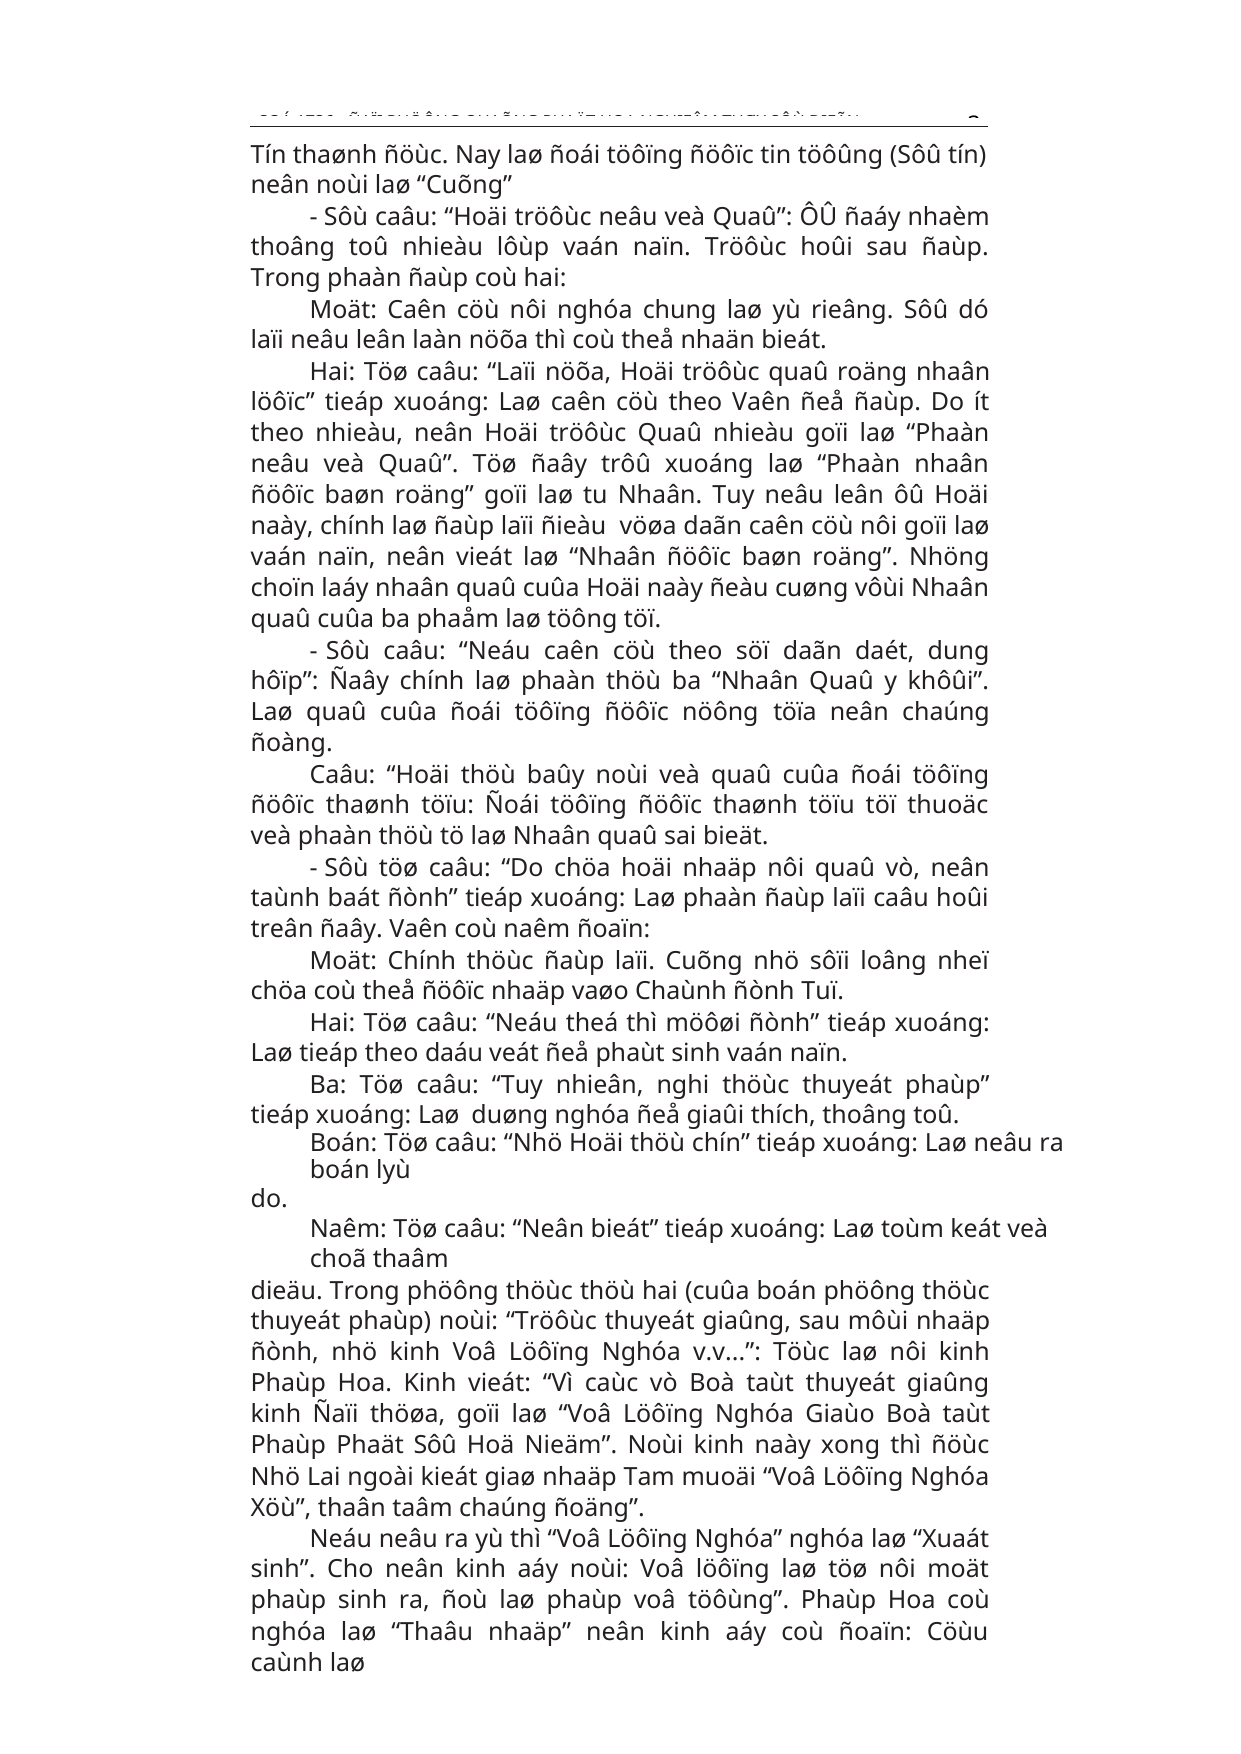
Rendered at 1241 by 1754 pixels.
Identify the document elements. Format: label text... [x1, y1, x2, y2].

text Naêm: Töø caâu: “Neân bieát” tieáp xuoáng: Laø toùm keát veà choã thaâm [309, 1214, 1065, 1273]
text Moät: Caên cöù nôi nghóa chung laø yù rieâng. Sôû dó laïi neâu leân laàn nöõa thì coù theå nhaän bieát. [250, 293, 990, 355]
text dieäu. Trong phöông thöùc thöù hai (cuûa boán phöông thöùc thuyeát phaùp) noùi: “Tröôùc thuyeát giaûng, sau môùi nhaäp ñònh, nhö kinh Voâ Löôïng Nghóa v.v...”: Töùc laø nôi kinh Phaùp Hoa. Kinh vieát: “Vì caùc vò Boà taùt thuyeát giaûng kinh Ñaïi thöøa, goïi laø “Voâ Löôïng Nghóa Giaùo Boà taùt Phaùp Phaät Sôû Hoä Nieäm”. Noùi kinh naày xong thì ñöùc Nhö Lai ngoài kieát giaø nhaäp Tam muoäi “Voâ Löôïng Nghóa Xöù”, thaân taâm chaúng ñoäng”. [250, 1275, 990, 1523]
list Sôù caâu: “Neáu caên cöù theo söï daãn daét, dung hôïp”: Ñaây chính laø phaàn thöù ba “Nhaân Quaû y khôûi”. Laø quaû cuûa ñoái töôïng ñöôïc nöông töïa neân chaúng ñoàng. [250, 635, 990, 759]
text Hai: Töø caâu: “Laïi nöõa, Hoäi tröôùc quaû roäng nhaân löôïc” tieáp xuoáng: Laø caên cöù theo Vaên ñeå ñaùp. Do ít theo nhieàu, neân Hoäi tröôùc Quaû nhieàu goïi laø “Phaàn neâu veà Quaû”. Töø ñaây trôû xuoáng laø “Phaàn nhaân ñöôïc baøn roäng” goïi laø tu Nhaân. Tuy neâu leân ôû Hoäi naày, chính laø ñaùp laïi ñieàu vöøa daãn caên cöù nôi goïi laø vaán naïn, neân vieát laø “Nhaân ñöôïc baøn roäng”. Nhöng choïn laáy nhaân quaû cuûa Hoäi naày ñeàu cuøng vôùi Nhaân quaû cuûa ba phaåm laø töông töï. [250, 355, 990, 635]
text do. [250, 1184, 1065, 1214]
text Tín thaønh ñöùc. Nay laø ñoái töôïng ñöôïc tin töôûng (Sôû tín) neân noùi laø “Cuõng” [250, 138, 987, 200]
list Sôù töø caâu: “Do chöa hoäi nhaäp nôi quaû vò, neân taùnh baát ñònh” tieáp xuoáng: Laø phaàn ñaùp laïi caâu hoûi treân ñaây. Vaên coù naêm ñoaïn: [250, 852, 989, 945]
text Caâu: “Hoäi thöù baûy noùi veà quaû cuûa ñoái töôïng ñöôïc thaønh töïu: Ñoái töôïng ñöôïc thaønh töïu töï thuoäc veà phaàn thöù tö laø Nhaân quaû sai bieät. [250, 759, 990, 852]
text Moät: Chính thöùc ñaùp laïi. Cuõng nhö sôïi loâng nheï chöa coù theå ñöôïc nhaäp vaøo Chaùnh ñònh Tuï. [250, 945, 990, 1007]
text Hai: Töø caâu: “Neáu theá thì möôøi ñònh” tieáp xuoáng: Laø tieáp theo daáu veát ñeå phaùt sinh vaán naïn. [250, 1007, 990, 1069]
text Boán: Töø caâu: “Nhö Hoäi thöù chín” tieáp xuoáng: Laø neâu ra boán lyù [309, 1131, 1065, 1184]
text Neáu neâu ra yù thì “Voâ Löôïng Nghóa” nghóa laø “Xuaát sinh”. Cho neân kinh aáy noùi: Voâ löôïng laø töø nôi moät phaùp sinh ra, ñoù laø phaùp voâ töôùng”. Phaùp Hoa coù nghóa laø “Thaâu nhaäp” neân kinh aáy coù ñoaïn: Cöùu caùnh laø [250, 1523, 990, 1678]
text Ba: Töø caâu: “Tuy nhieân, nghi thöùc thuyeát phaùp” tieáp xuoáng: Laø duøng nghóa ñeå giaûi thích, thoâng toû. [250, 1069, 990, 1131]
list Sôù caâu: “Hoäi tröôùc neâu veà Quaû”: ÔÛ ñaáy nhaèm thoâng toû nhieàu lôùp vaán naïn. Tröôùc hoûi sau ñaùp. Trong phaàn ñaùp coù hai: [250, 200, 990, 293]
